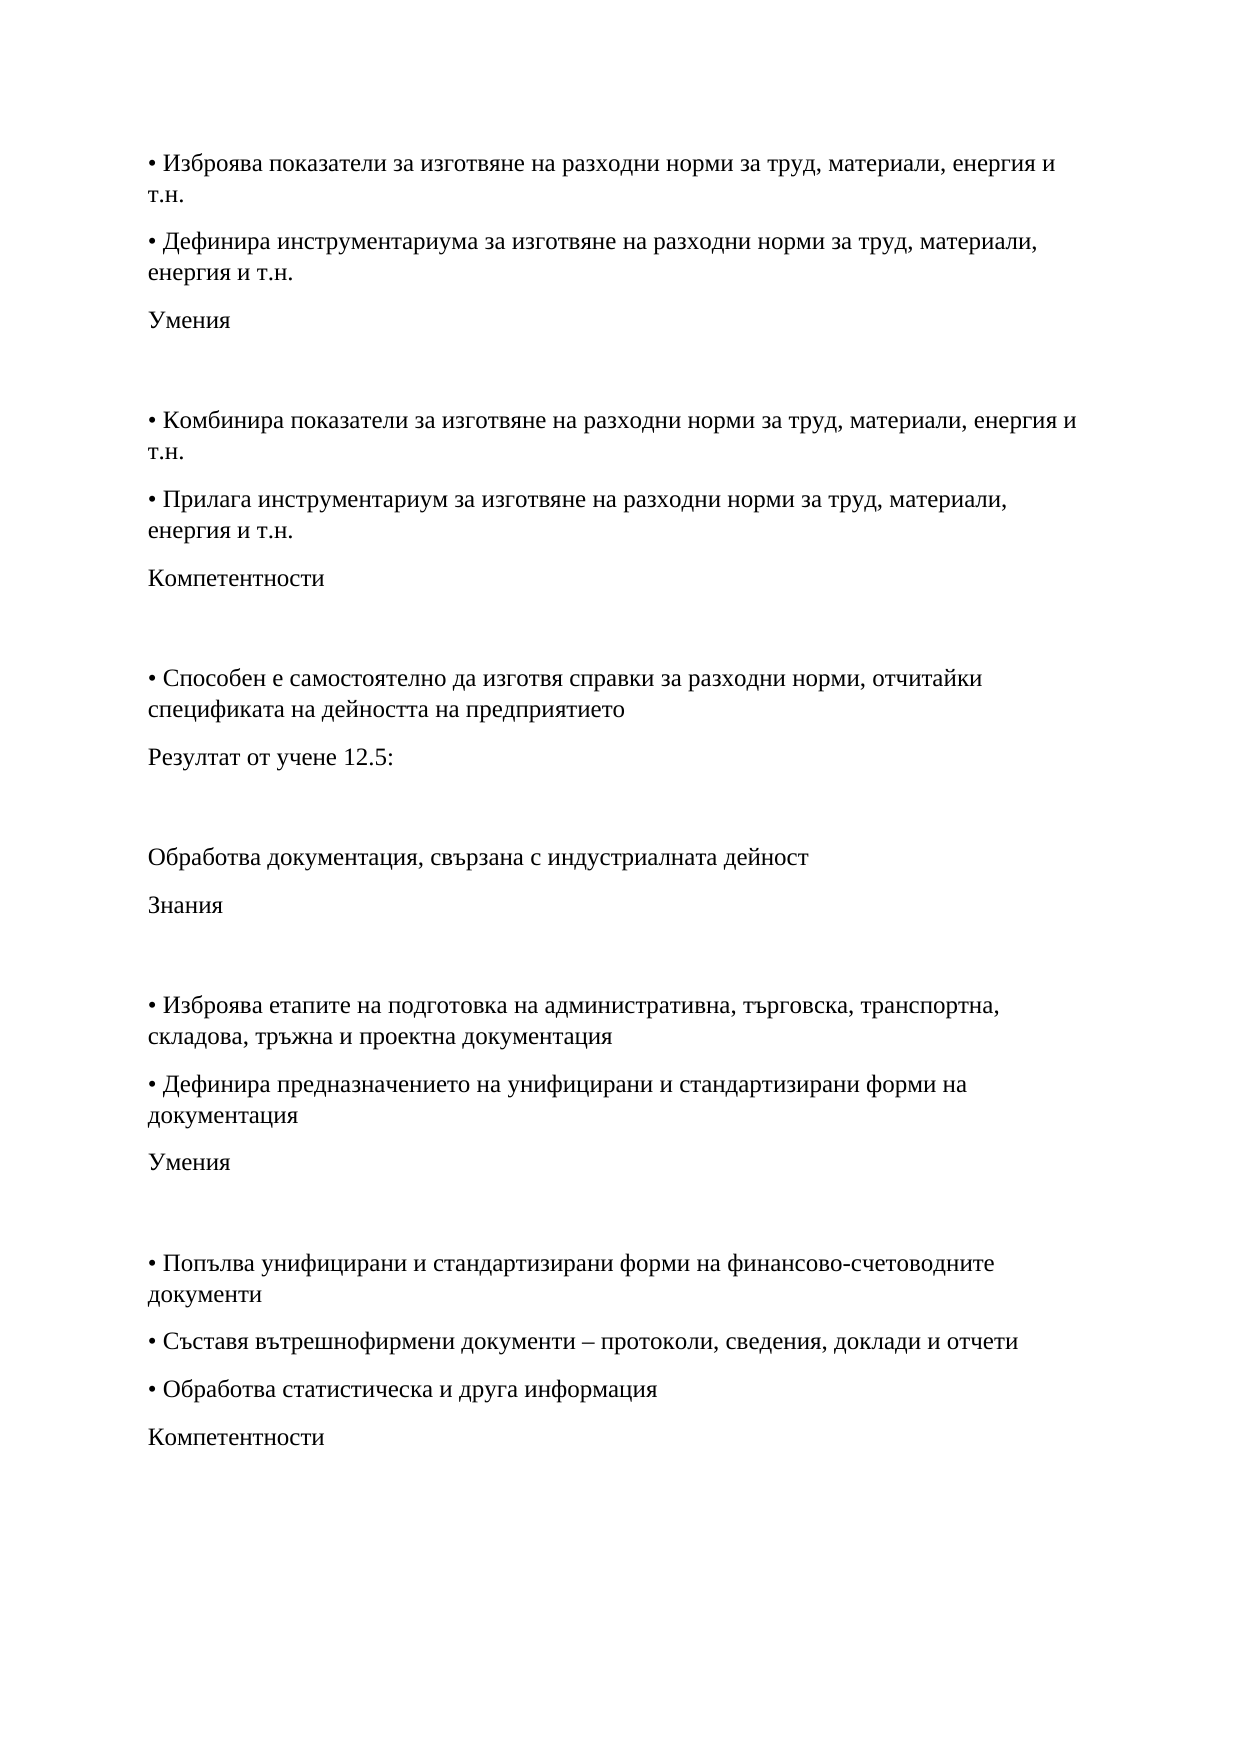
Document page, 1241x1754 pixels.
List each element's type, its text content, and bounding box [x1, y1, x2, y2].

text • Дефинира инструментариума за изготвяне на разходни норми за труд, материали, енергия и т.н. [148, 226, 1093, 286]
text Компетентности [148, 563, 1093, 592]
text Знания [148, 890, 1093, 918]
text • Способен е самостоятелно да изготвя справки за разходни норми, отчитайки спецификата на дейността на предприятието [148, 663, 1093, 723]
text Обработва документация, свързана с индустриалната дейност [148, 842, 1093, 871]
text • Съставя вътрешнофирмени документи – протоколи, сведения, доклади и отчети [148, 1326, 1093, 1355]
text Умения [148, 1147, 1093, 1176]
text Умения [148, 305, 1093, 334]
text • Комбинира показатели за изготвяне на разходни норми за труд, материали, енергия и т.н. [148, 405, 1093, 465]
text • Изброява етапите на подготовка на административна, търговска, транспортна, складова, тръжна и проектна документация [148, 990, 1093, 1050]
text • Обработва статистическа и друга информация [148, 1374, 1093, 1403]
text • Изброява показатели за изготвяне на разходни норми за труд, материали, енергия и т.н. [148, 148, 1093, 207]
text • Прилага инструментариум за изготвяне на разходни норми за труд, материали, енергия и т.н. [148, 484, 1093, 544]
text • Попълва унифицирани и стандартизирани форми на финансово-счетоводните документи [148, 1248, 1093, 1307]
text • Дефинира предназначението на унифицирани и стандартизирани форми на документация [148, 1069, 1093, 1128]
text Резултат от учене 12.5: [148, 742, 1093, 771]
text Компетентности [148, 1422, 1093, 1451]
